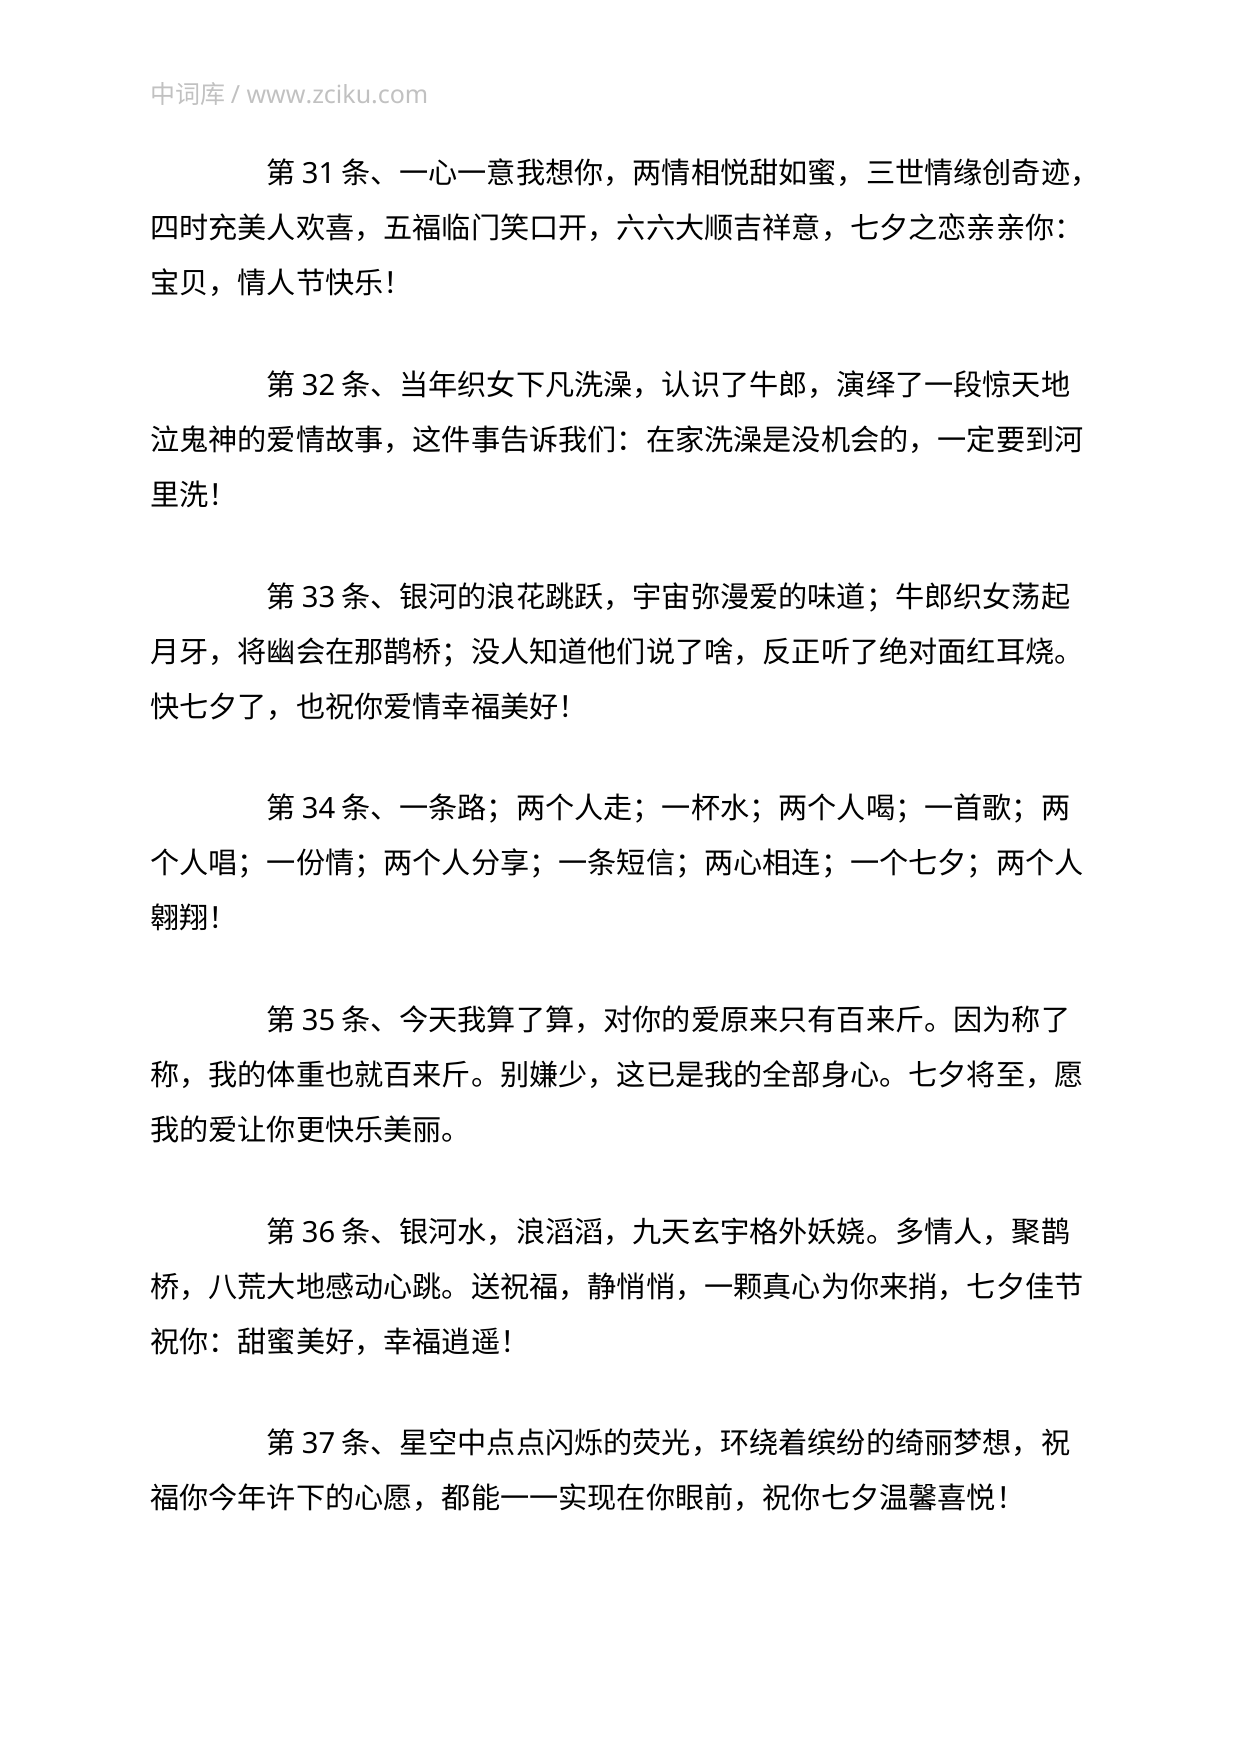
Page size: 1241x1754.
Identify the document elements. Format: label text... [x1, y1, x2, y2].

text 第31条、一心一意我想你，两情相悦甜如蜜，三世情缘创奇迹，四时充美人欢喜，五福临门笑口开，六六大顺吉祥意，七夕之恋亲亲你：宝贝，情人节快乐！ [150, 150, 1090, 302]
text 第34条、一条路；两个人走；一杯水；两个人喝；一首歌；两个人唱；一份情；两个人分享；一条短信；两心相连；一个七夕；两个人翱翔！ [150, 785, 1090, 937]
text 第33条、银河的浪花跳跃，宇宙弥漫爱的味道；牛郎织女荡起月牙，将幽会在那鹊桥；没人知道他们说了啥，反正听了绝对面红耳烧。快七夕了，也祝你爱情幸福美好！ [150, 573, 1090, 726]
text 第37条、星空中点点闪烁的荧光，环绕着缤纷的绮丽梦想，祝福你今年许下的心愿，都能一一实现在你眼前，祝你七夕温馨喜悦！ [150, 1420, 1090, 1517]
text 第35条、今天我算了算，对你的爱原来只有百来斤。因为称了称，我的体重也就百来斤。别嫌少，这已是我的全部身心。七夕将至，愿我的爱让你更快乐美丽。 [150, 997, 1090, 1149]
text 第32条、当年织女下凡洗澡，认识了牛郎，演绎了一段惊天地泣鬼神的爱情故事，这件事告诉我们：在家洗澡是没机会的，一定要到河里洗！ [150, 362, 1090, 514]
text 第36条、银河水，浪滔滔，九天玄宇格外妖娆。多情人，聚鹊桥，八荒大地感动心跳。送祝福，静悄悄，一颗真心为你来捎，七夕佳节祝你：甜蜜美好，幸福逍遥！ [150, 1208, 1090, 1361]
